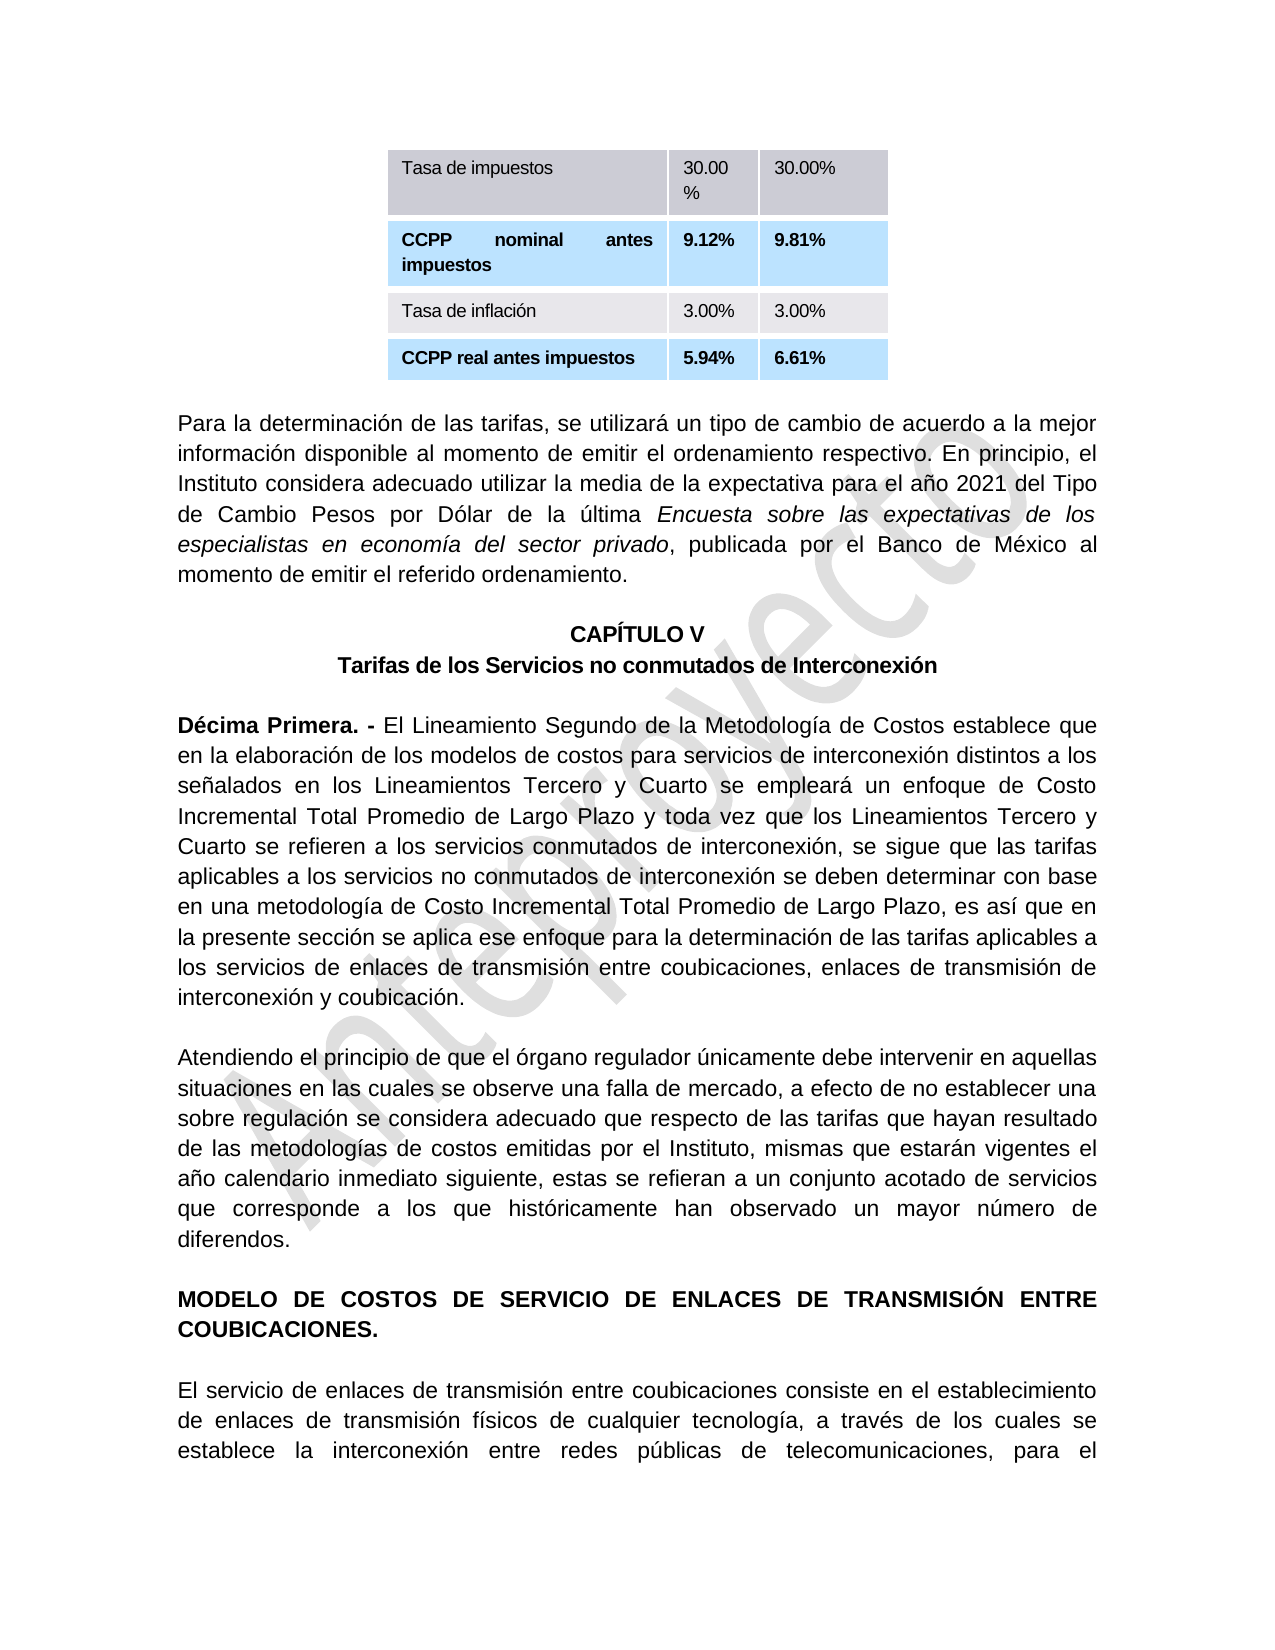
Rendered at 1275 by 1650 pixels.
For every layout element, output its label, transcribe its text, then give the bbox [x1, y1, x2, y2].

table_cell 3.00% [760, 293, 888, 333]
table_cell 3.00% [669, 293, 758, 333]
table_cell 30.00% [760, 150, 888, 215]
text MODELO DE COSTOS DE SERVICIO DE ENLACES DE TRANSMISIÓN ENTRE COUBICACIONES. [177, 1286, 1098, 1342]
table_cell 9.12% [669, 221, 758, 286]
table_cell CCPP nominal antes impuestos [388, 221, 667, 286]
table_cell 5.94% [669, 339, 758, 380]
text CAPÍTULO V [177, 621, 1098, 648]
table_cell CCPP real antes impuestos [388, 339, 667, 380]
table_cell Tasa de impuestos [388, 150, 667, 215]
table_cell Tasa de inflación [388, 293, 667, 333]
list Décima Primera. - El Lineamiento Segundo de la Metodología de Costos establece que en la elaboración de los modelos de costos para servicios de interconexión distintos a los señalados en los Lineamientos Tercero y Cuarto se empleará un enfoque de Costo Incremental Total Promedio de Largo Plazo y toda vez que los Lineamientos Tercero y Cuarto se refieren a los servicios conmutados de interconexión, se sigue que las tarifas aplicables a los servicios no conmutados de interconexión se deben determinar con base en una metodología de Costo Incremental Total Promedio de Largo Plazo, es así que en la presente sección se aplica ese enfoque para la determinación de las tarifas aplicables a los servicios de enlaces de transmisión entre coubicaciones, enlaces de transmisión de interconexión y coubicación. [177, 712, 1098, 1010]
table_cell 6.61% [760, 339, 888, 380]
table_cell 9.81% [760, 221, 888, 286]
text Atendiendo el principio de que el órgano regulador únicamente debe intervenir en aquellas situaciones en las cuales se observe una falla de mercado, a efecto de no establecer una sobre regulación se considera adecuado que respecto de las tarifas que hayan resultado de las metodologías de costos emitidas por el Instituto, mismas que estarán vigentes el año calendario inmediato siguiente, estas se refieran a un conjunto acotado de servicios que corresponde a los que históricamente han observado un mayor número de diferendos. [177, 1044, 1098, 1252]
table_cell 30.00% [669, 150, 758, 215]
text Para la determinación de las tarifas, se utilizará un tipo de cambio de acuerdo a la mejor información disponible al momento de emitir el ordenamiento respectivo. En principio, el Instituto considera adecuado utilizar la media de la expectativa para el año 2021 del Tipo de Cambio Pesos por Dólar de la última Encuesta sobre las expectativas de los especialistas en economía del sector privado, publicada por el Banco de México al momento de emitir el referido ordenamiento. [177, 410, 1098, 587]
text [177, 1377, 1098, 1463]
text Tarifas de los Servicios no conmutados de Interconexión [177, 652, 1098, 678]
